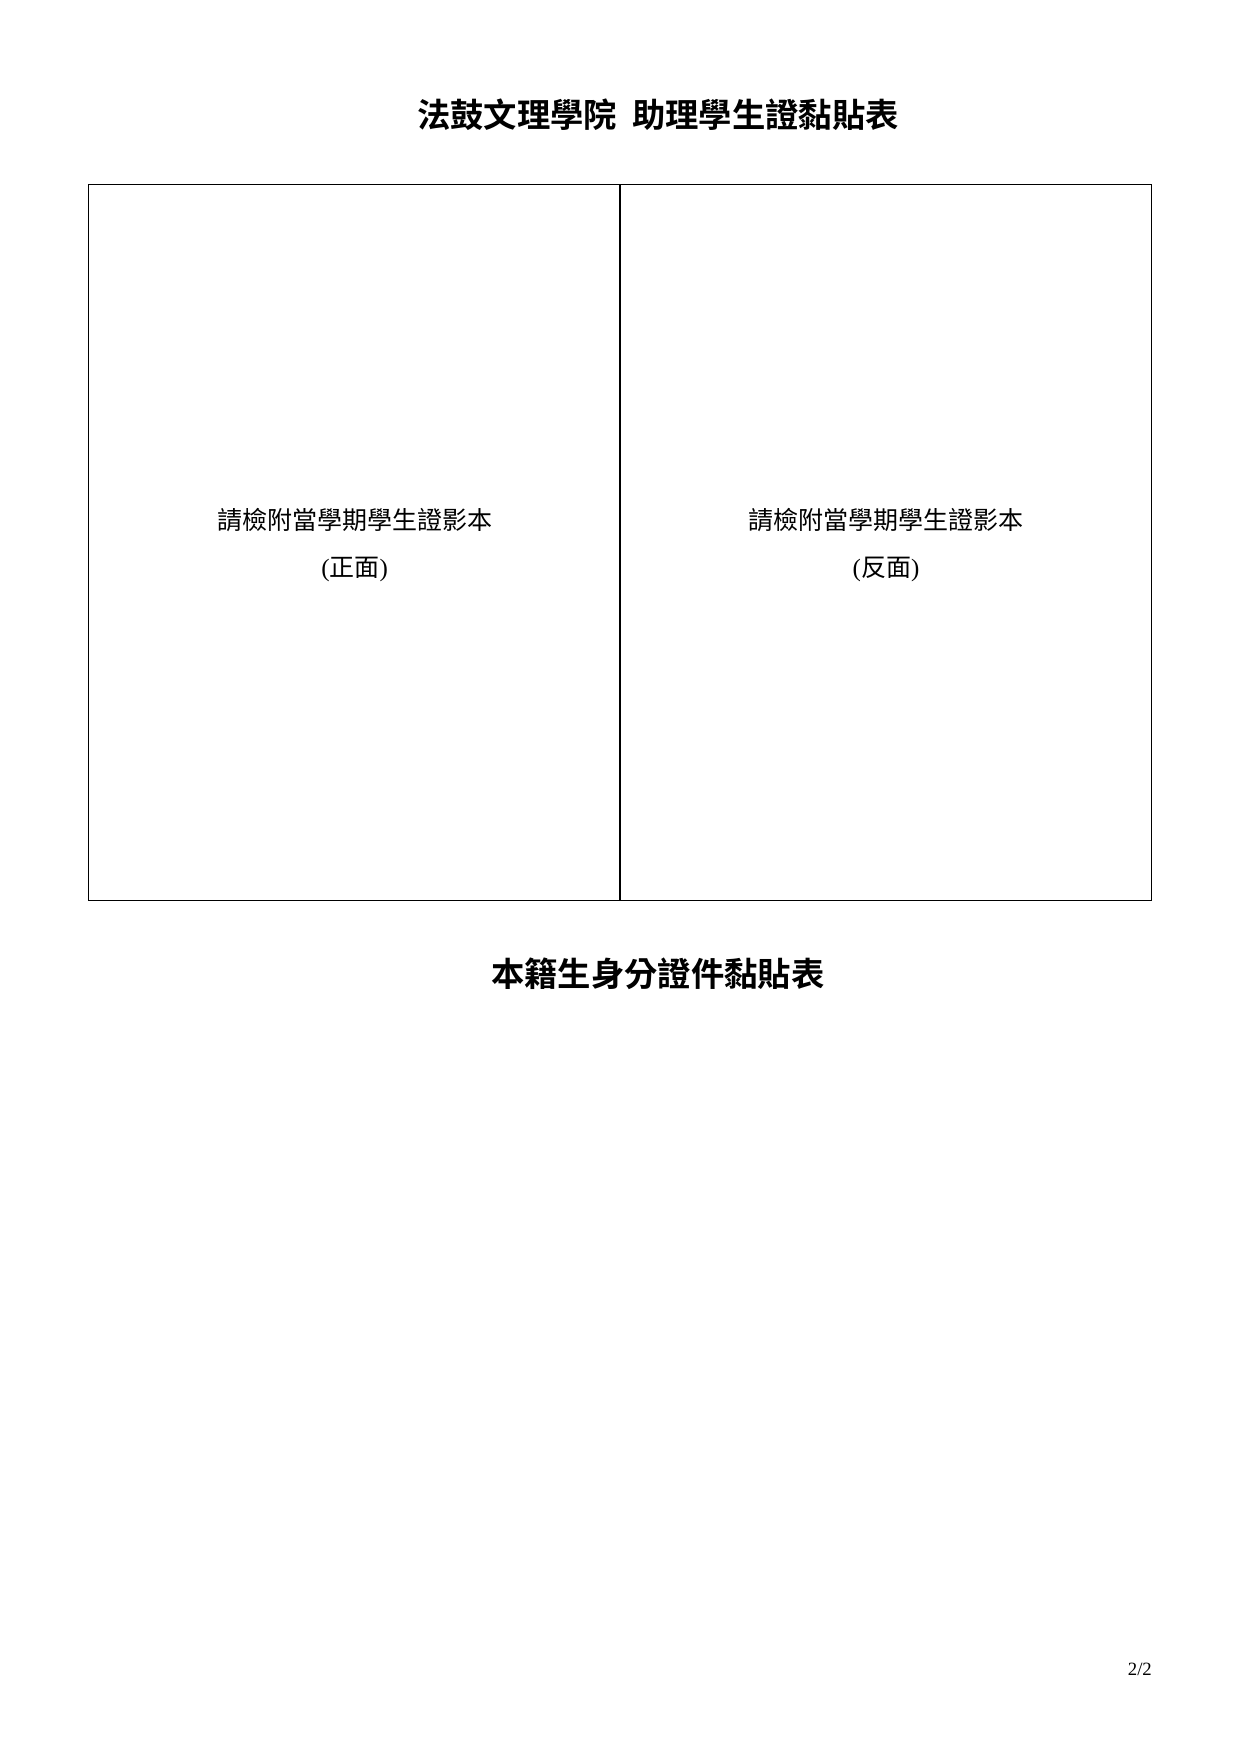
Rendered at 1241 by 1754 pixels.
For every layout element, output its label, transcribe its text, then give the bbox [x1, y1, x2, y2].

list 法鼓文理學院 助理學生證黏貼表 [164, 89, 1152, 137]
list 本籍生身分證件黏貼表 [164, 948, 1152, 996]
table_header 請檢附當學期學生證影本 (正面) [89, 185, 619, 900]
table_header 請檢附當學期學生證影本 (反面) [621, 185, 1151, 900]
